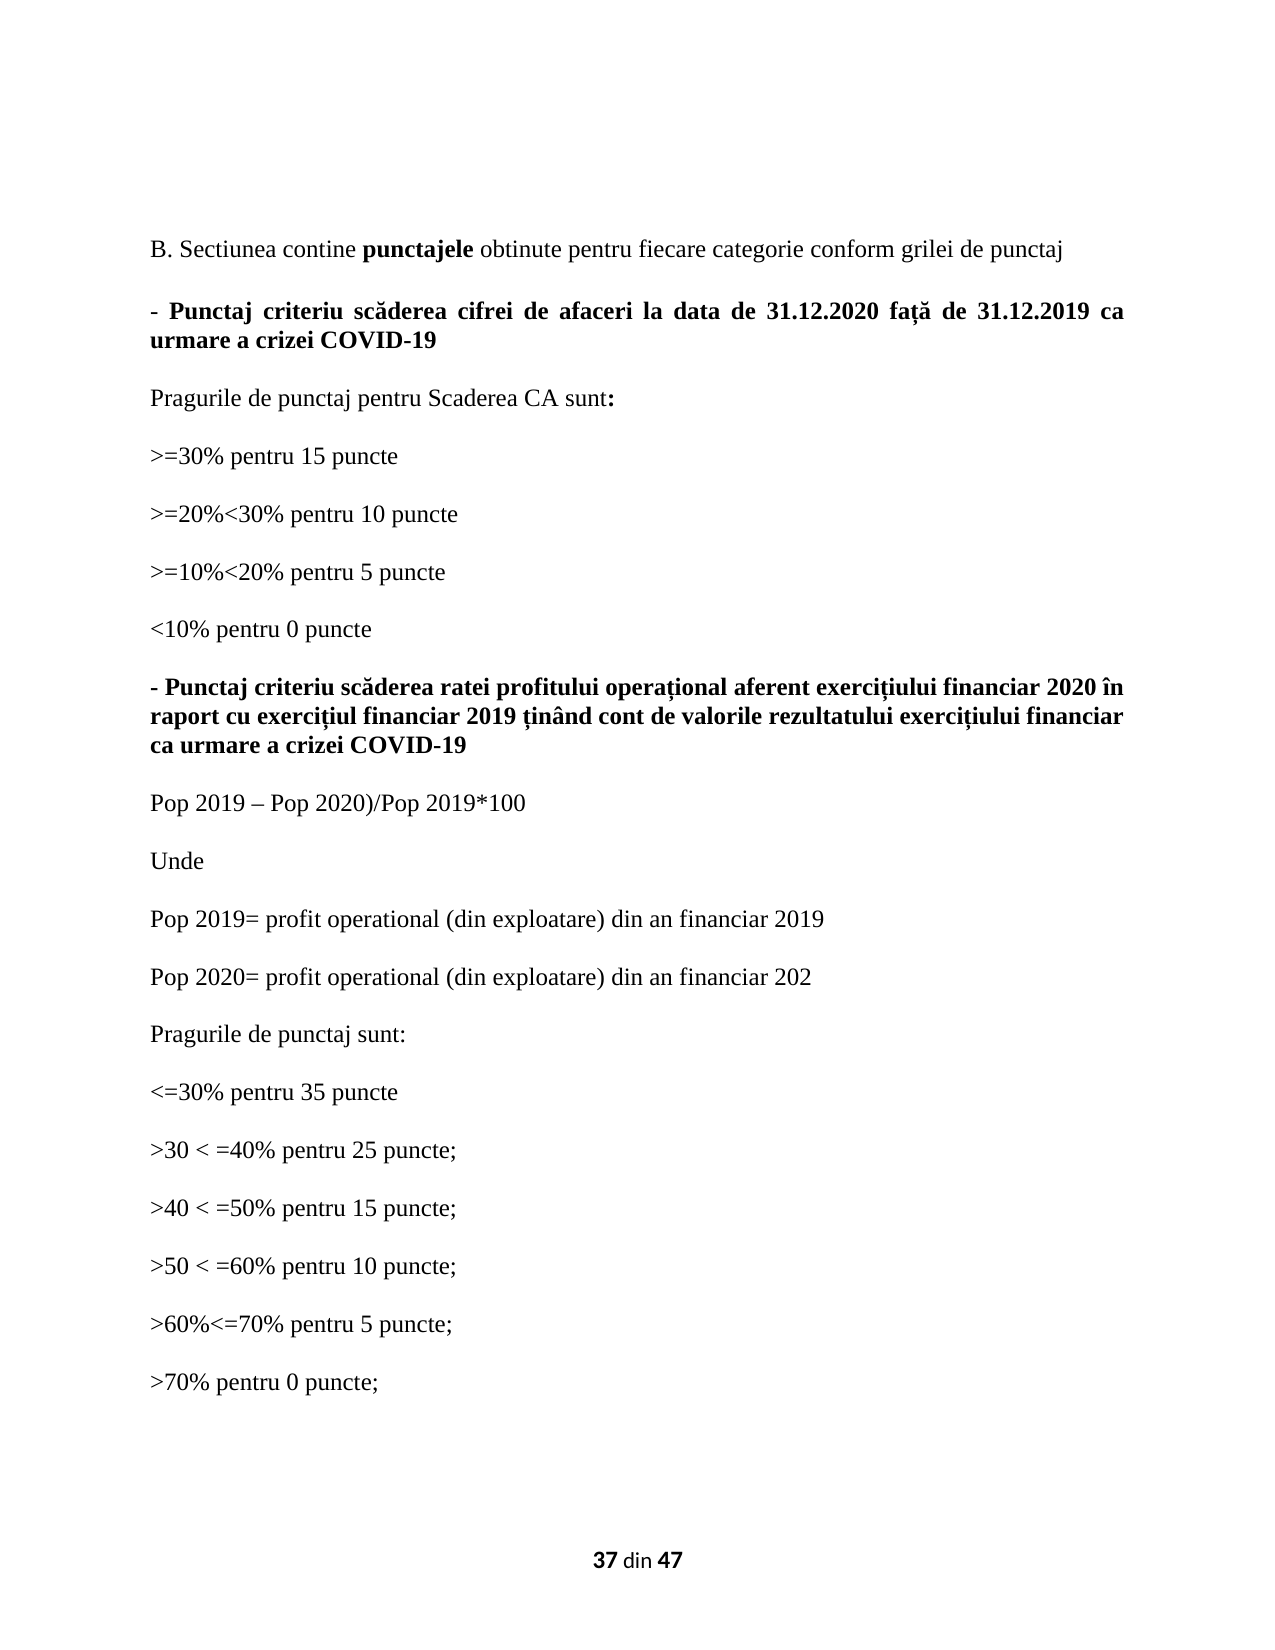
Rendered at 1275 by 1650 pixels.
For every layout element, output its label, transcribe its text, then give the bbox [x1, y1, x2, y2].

text >70% pentru 0 puncte; [150, 1367, 1125, 1396]
text Pop 2020= profit operational (din exploatare) din an financiar 202 [150, 962, 1125, 990]
text >=30% pentru 15 puncte [150, 441, 1125, 469]
text Pop 2019 – Pop 2020)/Pop 2019*100 [150, 788, 1125, 817]
list B. Sectiunea contine punctajele obtinute pentru fiecare categorie conform grilei de punctaj [150, 234, 1125, 263]
text >=20%<30% pentru 10 puncte [150, 499, 1125, 527]
text >40 < =50% pentru 15 puncte; [150, 1193, 1125, 1222]
text >60%<=70% pentru 5 puncte; [150, 1309, 1125, 1338]
text <10% pentru 0 puncte [150, 614, 1125, 643]
text Unde [150, 846, 1125, 874]
text Pragurile de punctaj pentru Scaderea CA sunt: [150, 383, 1125, 412]
text Pop 2019= profit operational (din exploatare) din an financiar 2019 [150, 904, 1125, 932]
text >=10%<20% pentru 5 puncte [150, 557, 1125, 585]
text - Punctaj criteriu scăderea ratei profitului operațional aferent exercițiului financiar 2020 în raport cu exercițiul financiar 2019 ținând cont de valorile rezultatului exercițiului financiar ca urmare a crizei COVID-19 [150, 672, 1125, 759]
text >50 < =60% pentru 10 puncte; [150, 1251, 1125, 1280]
text - Punctaj criteriu scăderea cifrei de afaceri la data de 31.12.2020 față de 31.12.2019 ca urmare a crizei COVID-19 [150, 296, 1125, 354]
text Pragurile de punctaj sunt: [150, 1019, 1125, 1048]
text <=30% pentru 35 puncte [150, 1077, 1125, 1106]
text >30 < =40% pentru 25 puncte; [150, 1135, 1125, 1164]
